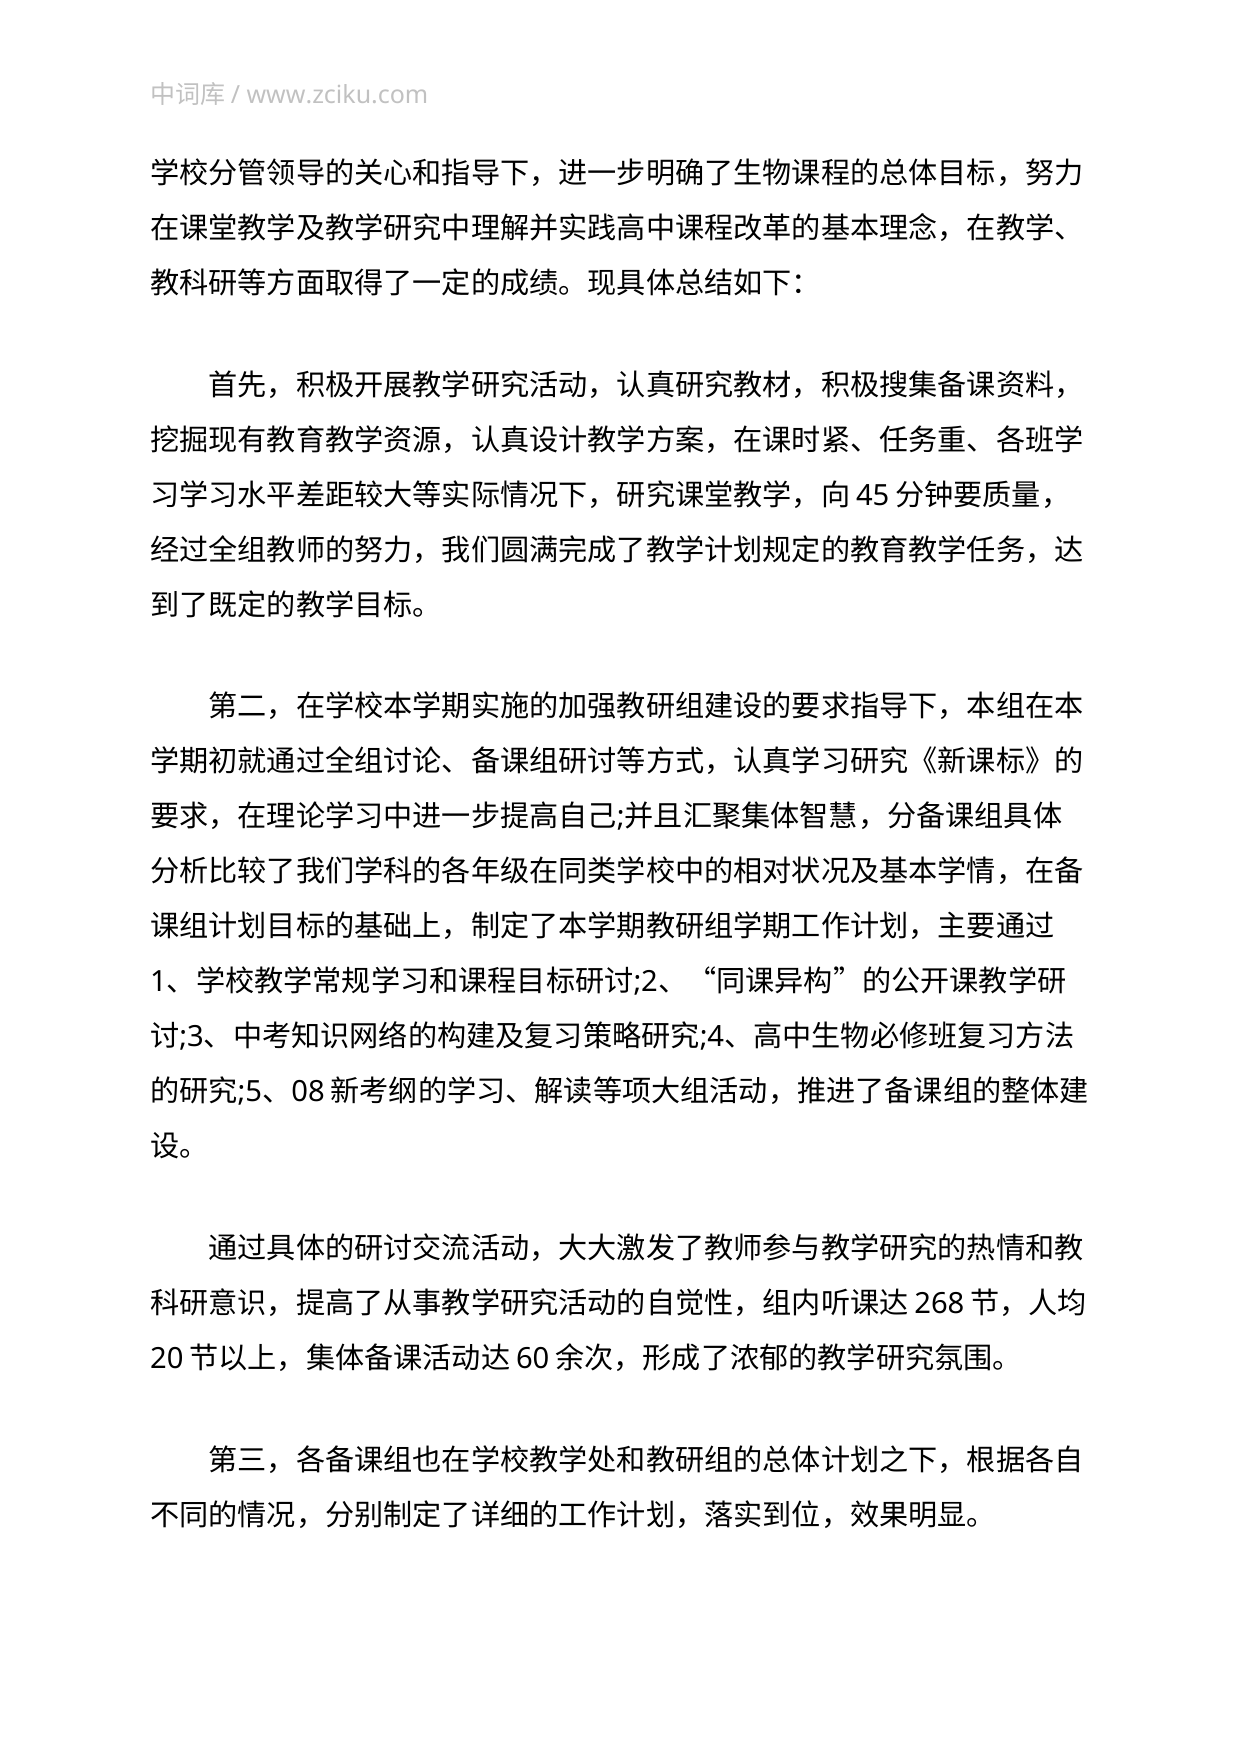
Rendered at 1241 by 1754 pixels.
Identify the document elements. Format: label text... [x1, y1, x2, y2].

text 第三，各备课组也在学校教学处和教研组的总体计划之下，根据各自不同的情况，分别制定了详细的工作计划，落实到位，效果明显。 [150, 1436, 1090, 1533]
text 第二，在学校本学期实施的加强教研组建设的要求指导下，本组在本学期初就通过全组讨论、备课组研讨等方式，认真学习研究《新课标》的要求，在理论学习中进一步提高自己;并且汇聚集体智慧，分备课组具体分析比较了我们学科的各年级在同类学校中的相对状况及基本学情，在备课组计划目标的基础上，制定了本学期教研组学期工作计划，主要通过1、学校教学常规学习和课程目标研讨;2、“同课异构”的公开课教学研讨;3、中考知识网络的构建及复习策略研究;4、高中生物必修班复习方法的研究;5、08新考纲的学习、解读等项大组活动，推进了备课组的整体建设。 [150, 683, 1090, 1165]
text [150, 150, 1090, 302]
text 通过具体的研讨交流活动，大大激发了教师参与教学研究的热情和教科研意识，提高了从事教学研究活动的自觉性，组内听课达268节，人均20节以上，集体备课活动达60余次，形成了浓郁的教学研究氛围。 [150, 1224, 1090, 1377]
text 首先，积极开展教学研究活动，认真研究教材，积极搜集备课资料，挖掘现有教育教学资源，认真设计教学方案，在课时紧、任务重、各班学习学习水平差距较大等实际情况下，研究课堂教学，向45分钟要质量，经过全组教师的努力，我们圆满完成了教学计划规定的教育教学任务，达到了既定的教学目标。 [150, 362, 1090, 623]
